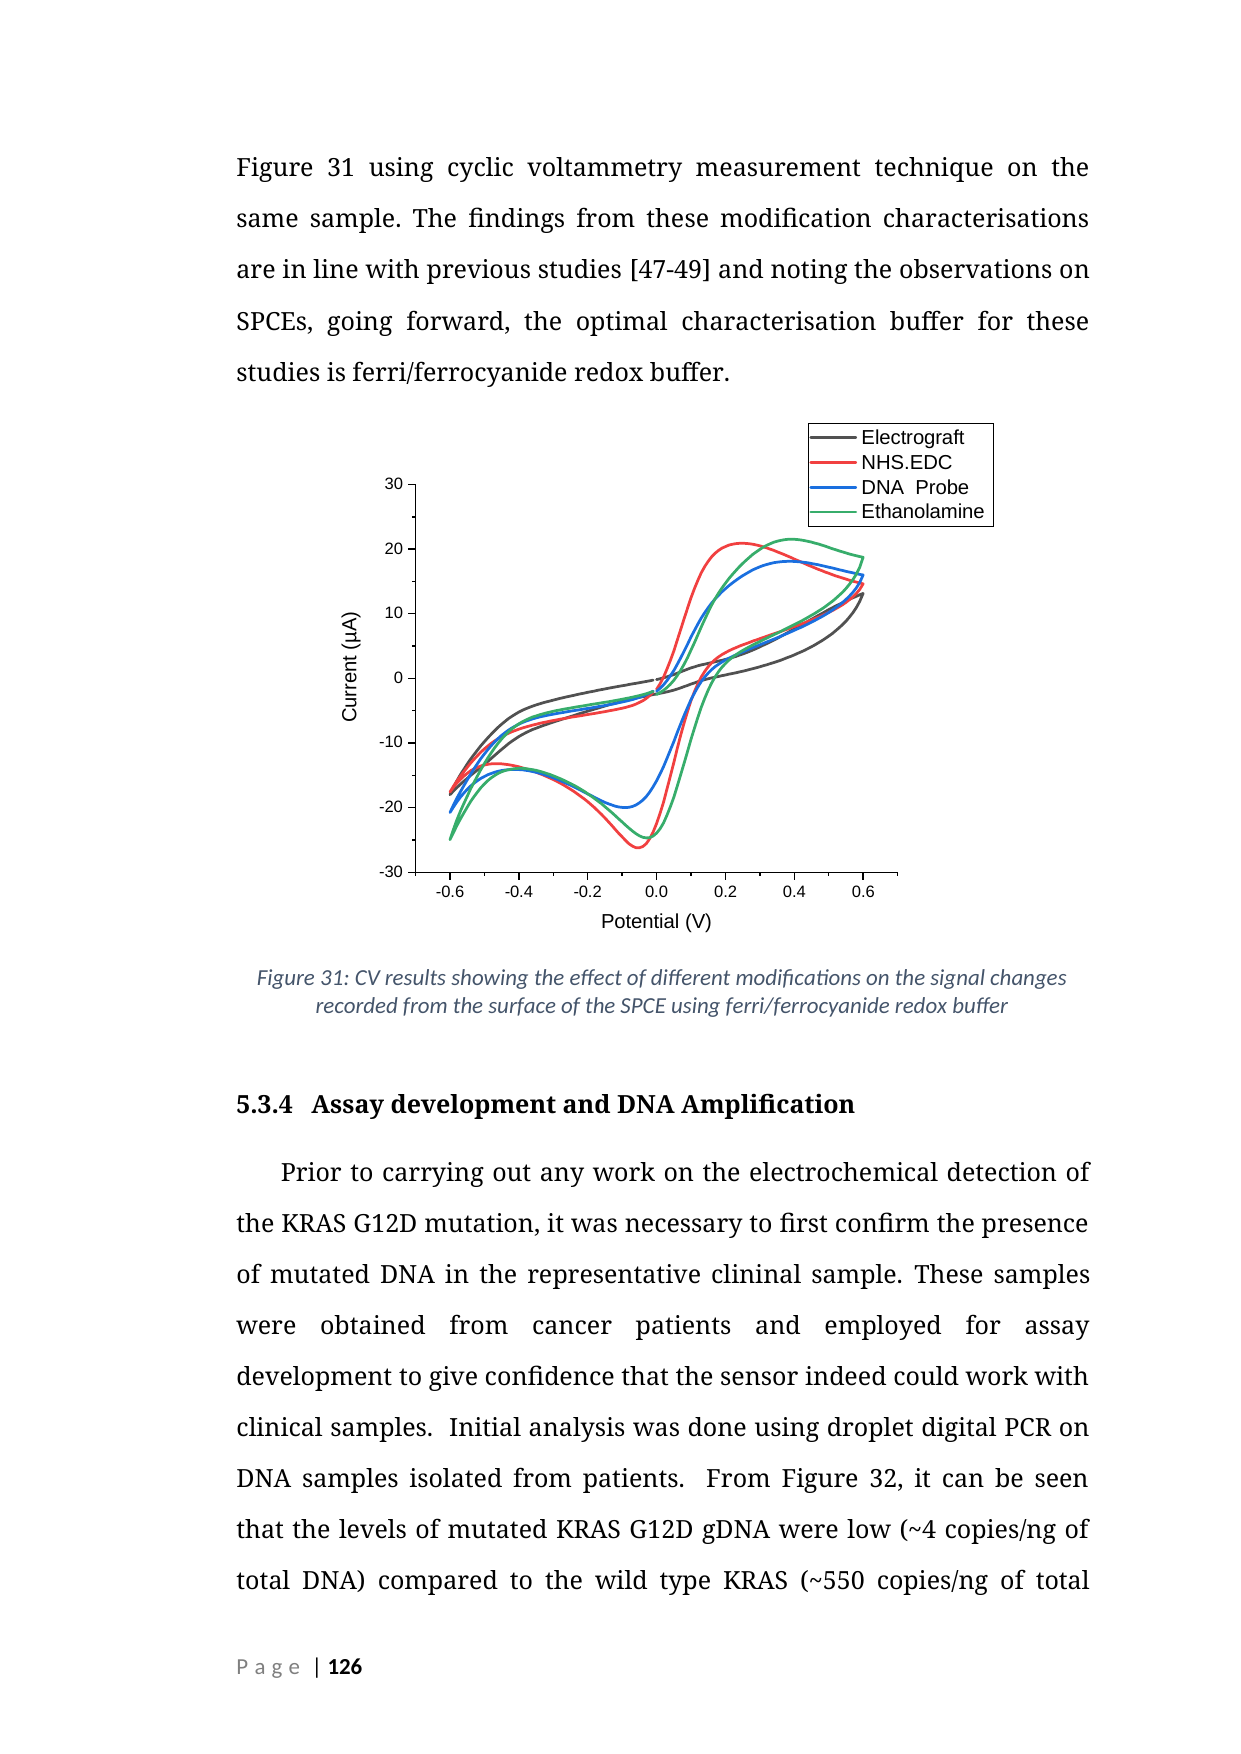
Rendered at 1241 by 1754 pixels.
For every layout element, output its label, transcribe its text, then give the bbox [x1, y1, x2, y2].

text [236, 150, 1090, 388]
text Figure 31: CV results showing the effect of different modifications on the signal changes recorded from the surface of the SPCE using ferri/ferrocyanide redox buffer [236, 963, 1090, 1019]
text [236, 1154, 1090, 1597]
subtitle Assay development and DNA Amplification [236, 1087, 1090, 1121]
